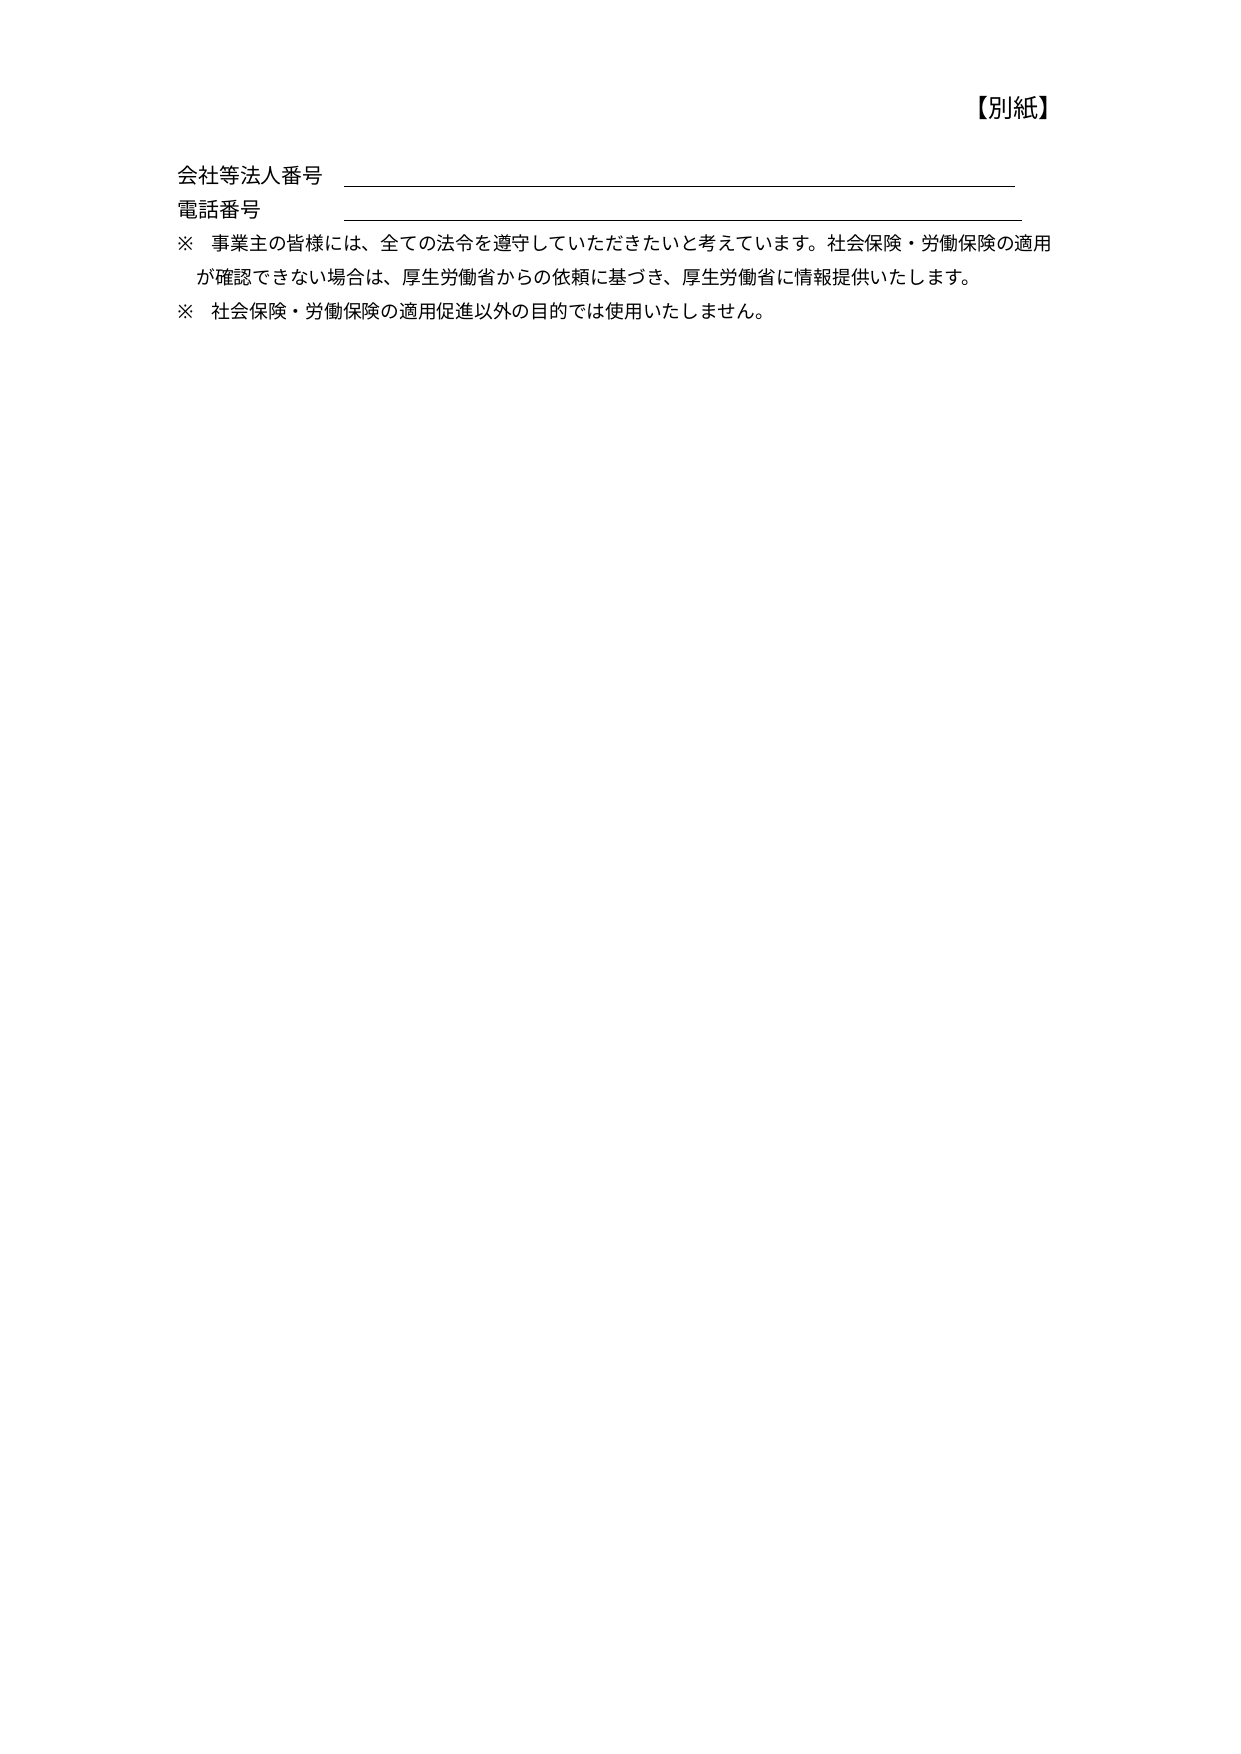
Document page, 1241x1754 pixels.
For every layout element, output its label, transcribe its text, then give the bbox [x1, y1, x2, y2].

text 会社等法人番号 [177, 158, 1063, 192]
text ※ 社会保険・労働保険の適用促進以外の目的では使用いたしません。 [177, 294, 1063, 328]
text ※ 事業主の皆様には、全ての法令を遵守していただきたいと考えています。社会保険・労働保険の適用が確認できない場合は、厚生労働省からの依頼に基づき、厚生労働省に情報提供いたします。 [177, 226, 1063, 294]
text 電話番号 [177, 192, 1063, 226]
